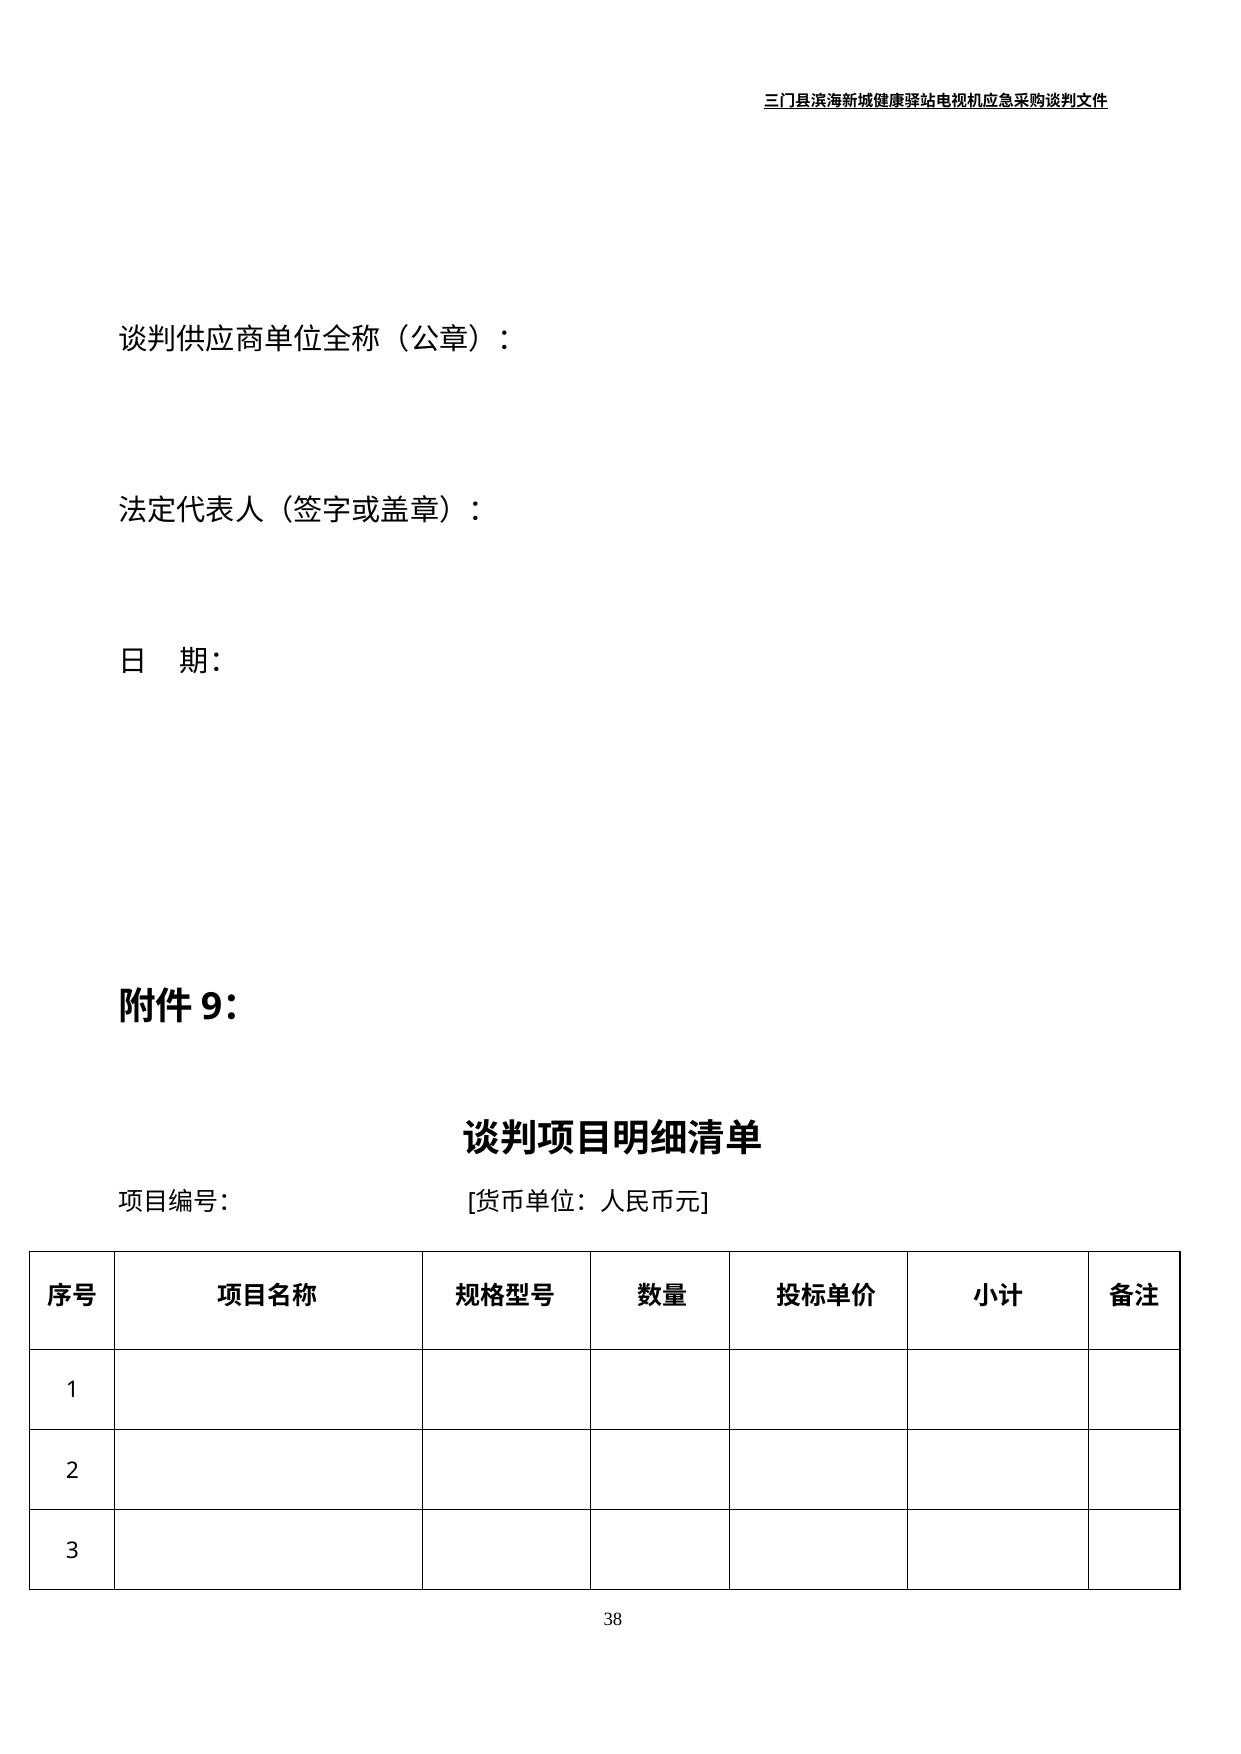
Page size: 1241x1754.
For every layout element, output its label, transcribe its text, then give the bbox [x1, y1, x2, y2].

text 谈判供应商单位全称（公章）： [118, 304, 1105, 369]
table_header 备注 [1089, 1252, 1179, 1348]
table_header 数量 [591, 1252, 729, 1348]
text 项目编号： [货币单位：人民币元] [118, 1167, 1107, 1232]
table_cell [591, 1430, 729, 1509]
text 谈判项目明细清单 [118, 1102, 1107, 1167]
table_cell [1089, 1350, 1179, 1429]
table_cell [908, 1350, 1088, 1429]
table_cell [115, 1350, 422, 1429]
text 法定代表人（签字或盖章）： [118, 475, 1105, 540]
table_cell [115, 1430, 422, 1509]
table_cell [908, 1430, 1088, 1509]
table_cell [1089, 1510, 1179, 1589]
table_cell 1 [30, 1350, 114, 1429]
table_cell 3 [30, 1510, 114, 1589]
table_header 小计 [908, 1252, 1088, 1348]
table_cell [908, 1510, 1088, 1589]
table_cell [591, 1510, 729, 1589]
table_header 投标单价 [730, 1252, 907, 1348]
table_cell [730, 1430, 907, 1509]
subtitle 附件9： [118, 971, 1107, 1036]
table_cell [423, 1350, 590, 1429]
table_cell [1089, 1430, 1179, 1509]
table_header 规格型号 [423, 1252, 590, 1348]
table_cell [730, 1510, 907, 1589]
text 日 期： [118, 626, 1105, 691]
table_cell [730, 1350, 907, 1429]
table_cell [423, 1430, 590, 1509]
table_header 项目名称 [115, 1252, 422, 1348]
table_cell [423, 1510, 590, 1589]
table_cell [115, 1510, 422, 1589]
table_header 序号 [30, 1252, 114, 1348]
table_cell 2 [30, 1430, 114, 1509]
table_cell [591, 1350, 729, 1429]
